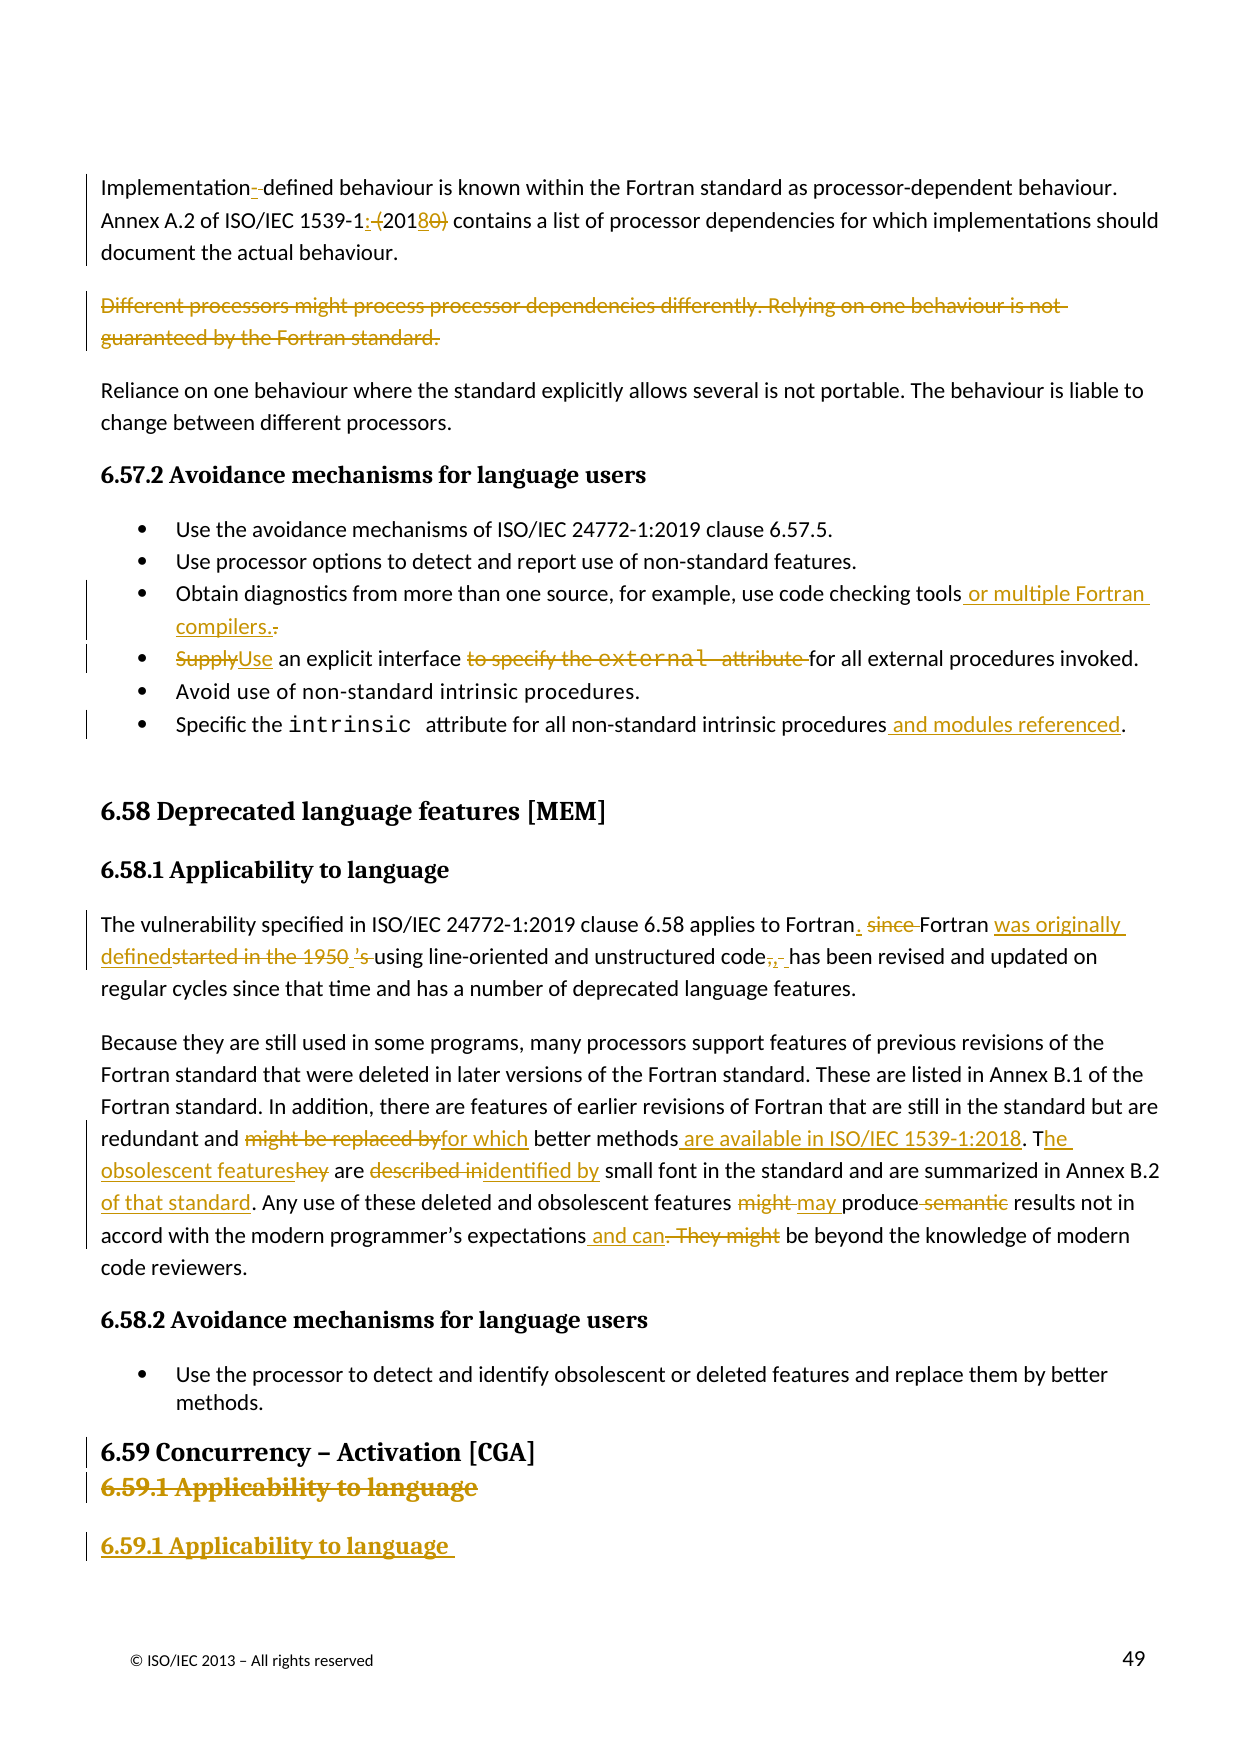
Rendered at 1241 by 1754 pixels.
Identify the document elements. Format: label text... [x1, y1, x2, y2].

text Avoid use of non-standard intrinsic procedures. [138, 677, 1164, 706]
text Specific the intrinsic attribute for all non-standard intrinsic procedures. [138, 710, 1164, 739]
list an explicit interface for all external procedures invoked. [138, 644, 1164, 673]
text The vulnerability specified in ISO/IEC 24772-1:2019 clause 6.58 applies to Fortran Fortran using line-oriented and unstructured codehas been revised and updated on regular cycles since that time and has a number of deprecated language features. [101, 910, 1164, 1003]
text 6.58.1 Applicability to language [101, 856, 1164, 885]
list Use processor options to detect and report use of non-standard features. [138, 547, 1164, 575]
list Obtain diagnostics from more than one source, for example, use code checking tools [138, 579, 1164, 640]
text 6.57.2 Avoidance mechanisms for language users [101, 461, 1164, 490]
list Use the processor to detect and identify obsolescent or deleted features and replace them by better methods. [138, 1360, 1164, 1416]
text Because they are still used in some programs, many processors support features of previous revisions of the Fortran standard that were deleted in later versions of the Fortran standard. These are listed in Annex B.1 of the Fortran standard. In addition, there are features of earlier revisions of Fortran that are still in the standard but are redundant and better methods. T are small font in the standard and are summarized in Annex B.2. Any use of these deleted and obsolescent features produce results not in accord with the modern programmer’s expectations be beyond the knowledge of modern code reviewers. [101, 1028, 1164, 1281]
text Implementationdefined behaviour is known within the Fortran standard as processor-dependent behaviour. Annex A.2 of ISO/IEC 1539-1201 contains a list of processor dependencies for which implementations should document the actual behaviour. [101, 173, 1164, 266]
subtitle 6.59 Concurrency – Activation [CGA] [101, 1437, 1164, 1468]
subtitle 6.58 Deprecated language features [MEM] [101, 796, 1164, 827]
text 6.58.2 Avoidance mechanisms for language users [101, 1306, 1164, 1335]
text Reliance on one behaviour where the standard explicitly allows several is not portable. The behaviour is liable to change between different processors. [101, 376, 1164, 436]
list Use the avoidance mechanisms of ISO/IEC 24772-1:2019 clause 6.57.5. [138, 515, 1164, 543]
